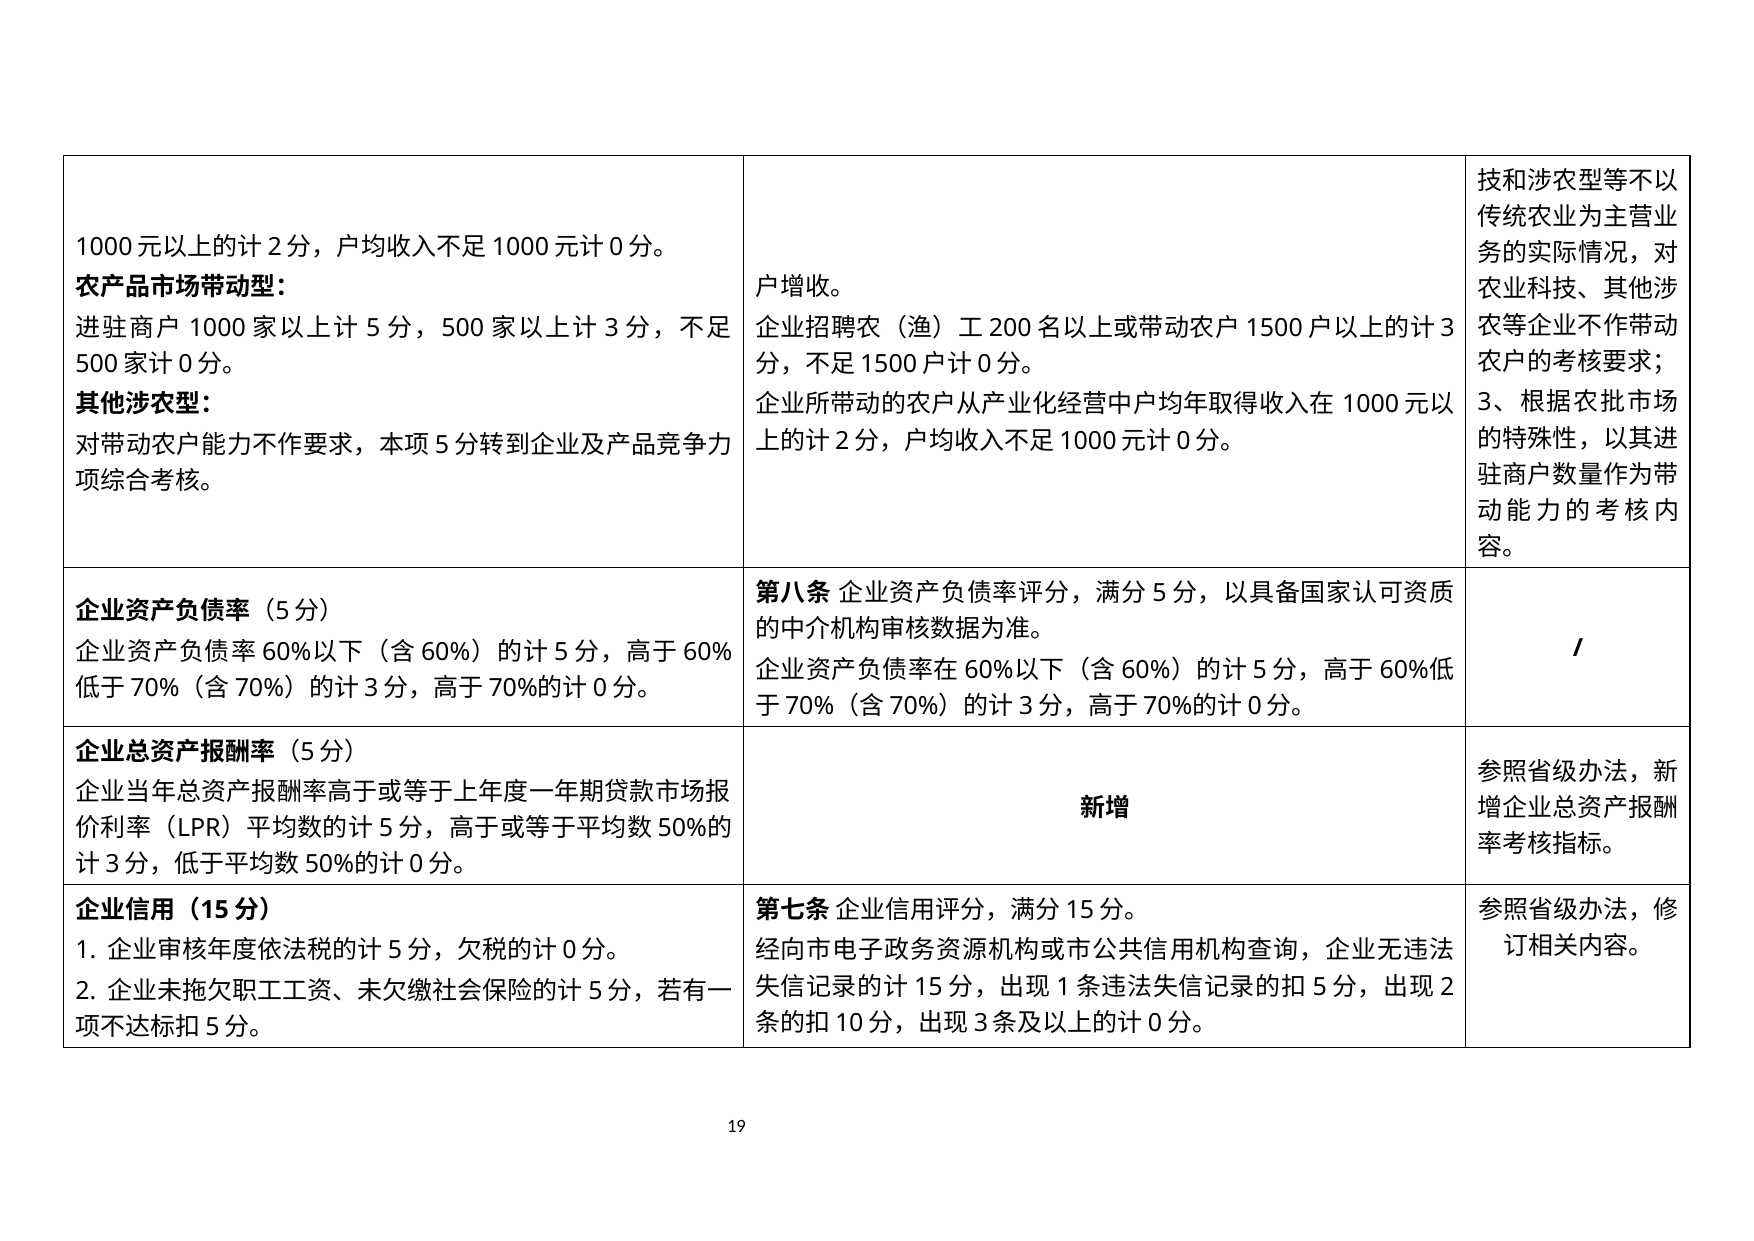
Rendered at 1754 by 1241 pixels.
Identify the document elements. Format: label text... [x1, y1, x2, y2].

table_cell 第八条 企业资产负债率评分，满分5分，以具备国家认可资质的中介机构审核数据为准。 企业资产负债率在60%以下（含60%）的计5分，高于60%低于70%（含70%）的计3分，高于70%的计0分。 [744, 568, 1465, 726]
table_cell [1466, 156, 1689, 567]
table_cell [744, 156, 1465, 567]
table_cell 新增 [744, 727, 1465, 884]
table_cell 参照省级办法，新增企业总资产报酬率考核指标。 [1466, 727, 1689, 884]
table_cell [64, 156, 743, 567]
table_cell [64, 885, 743, 1047]
table_cell 企业总资产报酬率（5分） 企业当年总资产报酬率高于或等于上年度一年期贷款市场报价利率（LPR）平均数的计5分，高于或等于平均数50%的计3分，低于平均数50%的计0分。 [64, 727, 743, 884]
table_cell / [1466, 568, 1689, 726]
table_cell 企业资产负债率（5分） 企业资产负债率60%以下（含60%）的计5分，高于60%低于70%（含70%）的计3分，高于70%的计0分。 [64, 568, 743, 726]
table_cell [744, 885, 1465, 1047]
table_cell 参照省级办法，修订相关内容。 [1466, 885, 1689, 1047]
